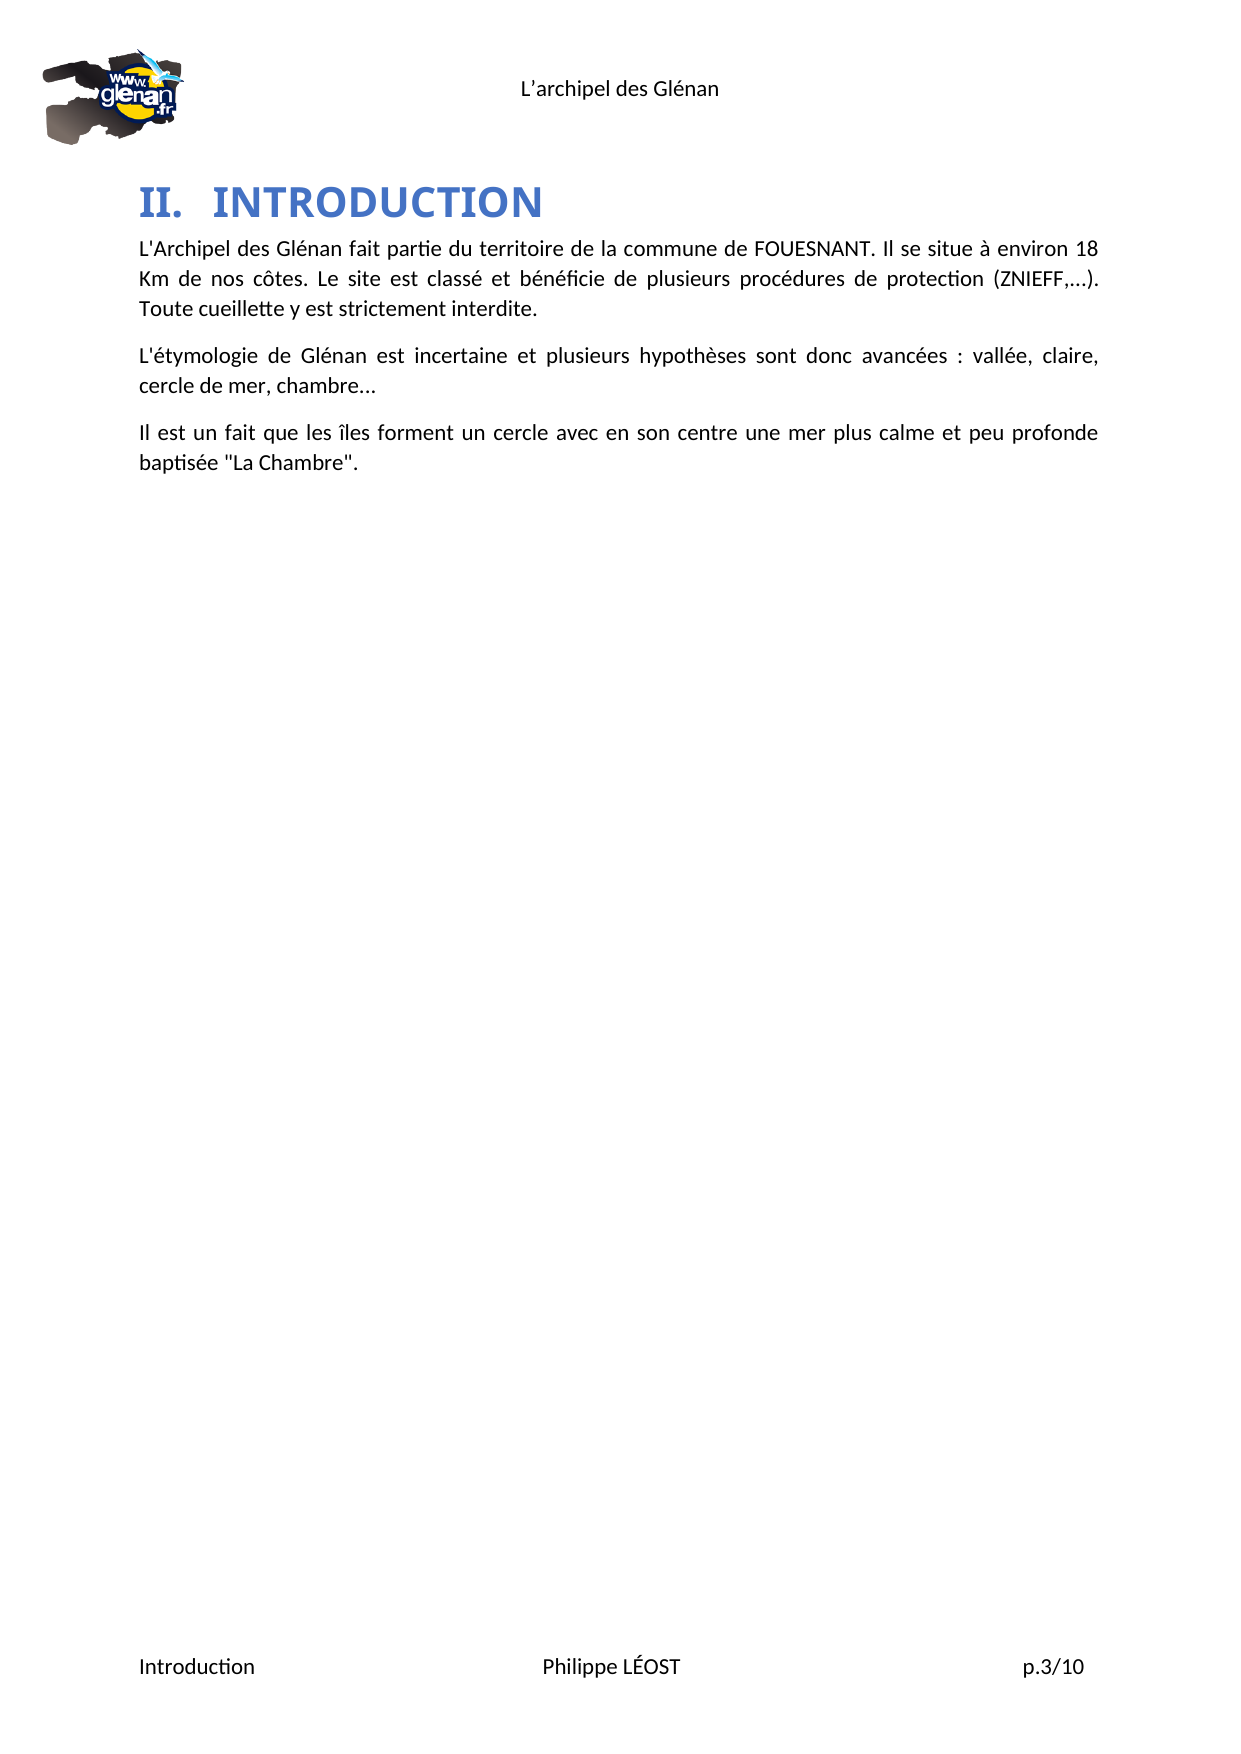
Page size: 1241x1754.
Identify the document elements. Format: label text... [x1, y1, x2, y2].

text L'Archipel des Glénan fait partie du territoire de la commune de FOUESNANT. Il se situe à environ 18 Km de nos côtes. Le site est classé et bénéficie de plusieurs procédures de protection (ZNIEFF,...). Toute cueillette y est strictement interdite. [139, 234, 1101, 322]
text L'étymologie de Glénan est incertaine et plusieurs hypothèses sont donc avancées : vallée, claire, cercle de mer, chambre... [139, 341, 1101, 399]
subtitle Introduction [139, 173, 1101, 229]
text Il est un fait que les îles forment un cercle avec en son centre une mer plus calme et peu profonde baptisée "La Chambre". [139, 418, 1101, 476]
picture [42, 49, 185, 145]
